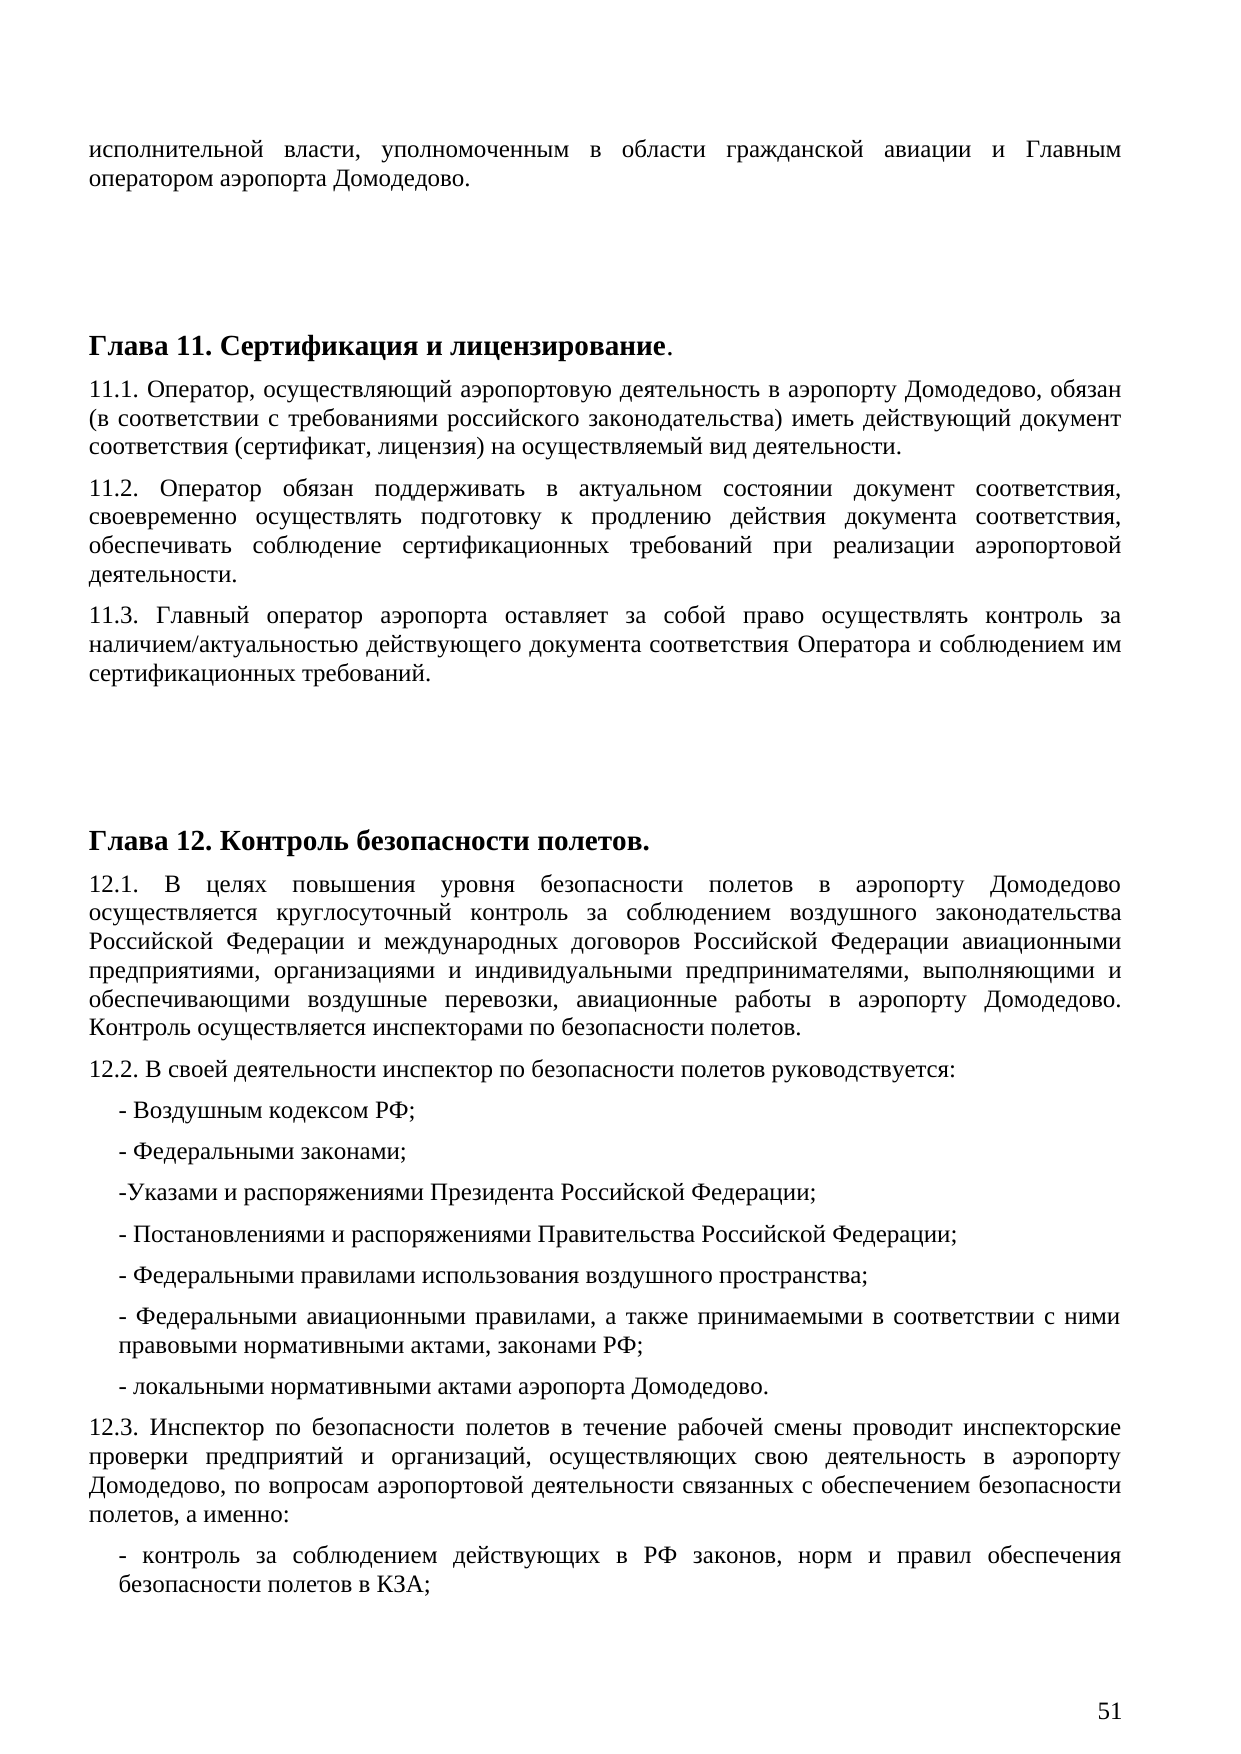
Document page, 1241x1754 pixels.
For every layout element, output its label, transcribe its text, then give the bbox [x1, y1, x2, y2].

text - Федеральными правилами использования воздушного пространства; [118, 1260, 1122, 1289]
text -Указами и распоряжениями Президента Российской Федерации; [118, 1177, 1122, 1206]
text - контроль за соблюдением действующих в РФ законов, норм и правил обеспечения безопасности полетов в КЗА; [118, 1540, 1122, 1597]
text 12.1. В целях повышения уровня безопасности полетов в аэропорту Домодедово осуществляется круглосуточный контроль за соблюдением воздушного законодательства Российской Федерации и международных договоров Российской Федерации авиационными предприятиями, организациями и индивидуальными предпринимателями, выполняющими и обеспечивающими воздушные перевозки, авиационные работы в аэропорту Домодедово. Контроль осуществляется инспекторами по безопасности полетов. [89, 869, 1122, 1041]
text - Федеральными авиационными правилами, а также принимаемыми в соответствии с ними правовыми нормативными актами, законами РФ; [118, 1301, 1122, 1359]
text Глава 11. Сертификация и лицензирование. [89, 328, 1122, 361]
text - Федеральными законами; [118, 1136, 1122, 1165]
text 11.1. Оператор, осуществляющий аэропортовую деятельность в аэропорту Домодедово, обязан (в соответствии с требованиями российского законодательства) иметь действующий документ соответствия (сертификат, лицензия) на осуществляемый вид деятельности. [89, 374, 1122, 460]
text - Постановлениями и распоряжениями Правительства Российской Федерации; [118, 1219, 1122, 1247]
text Глава 12. Контроль безопасности полетов. [89, 823, 1122, 856]
text 11.2. Оператор обязан поддерживать в актуальном состоянии документ соответствия, своевременно осуществлять подготовку к продлению действия документа соответствия, обеспечивать соблюдение сертификационных требований при реализации аэропортовой деятельности. [89, 473, 1122, 588]
text 12.3. Инспектор по безопасности полетов в течение рабочей смены проводит инспекторские проверки предприятий и организаций, осуществляющих свою деятельность в аэропорту Домодедово, по вопросам аэропортовой деятельности связанных с обеспечением безопасности полетов, а именно: [89, 1412, 1122, 1527]
text - Воздушным кодексом РФ; [118, 1095, 1122, 1124]
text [89, 134, 1122, 192]
text 12.2. В своей деятельности инспектор по безопасности полетов руководствуется: [89, 1054, 1122, 1082]
text - локальными нормативными актами аэропорта Домодедово. [118, 1371, 1122, 1400]
text 11.3. Главный оператор аэропорта оставляет за собой право осуществлять контроль за наличием/актуальностью действующего документа соответствия Оператора и соблюдением им сертификационных требований. [89, 600, 1122, 686]
